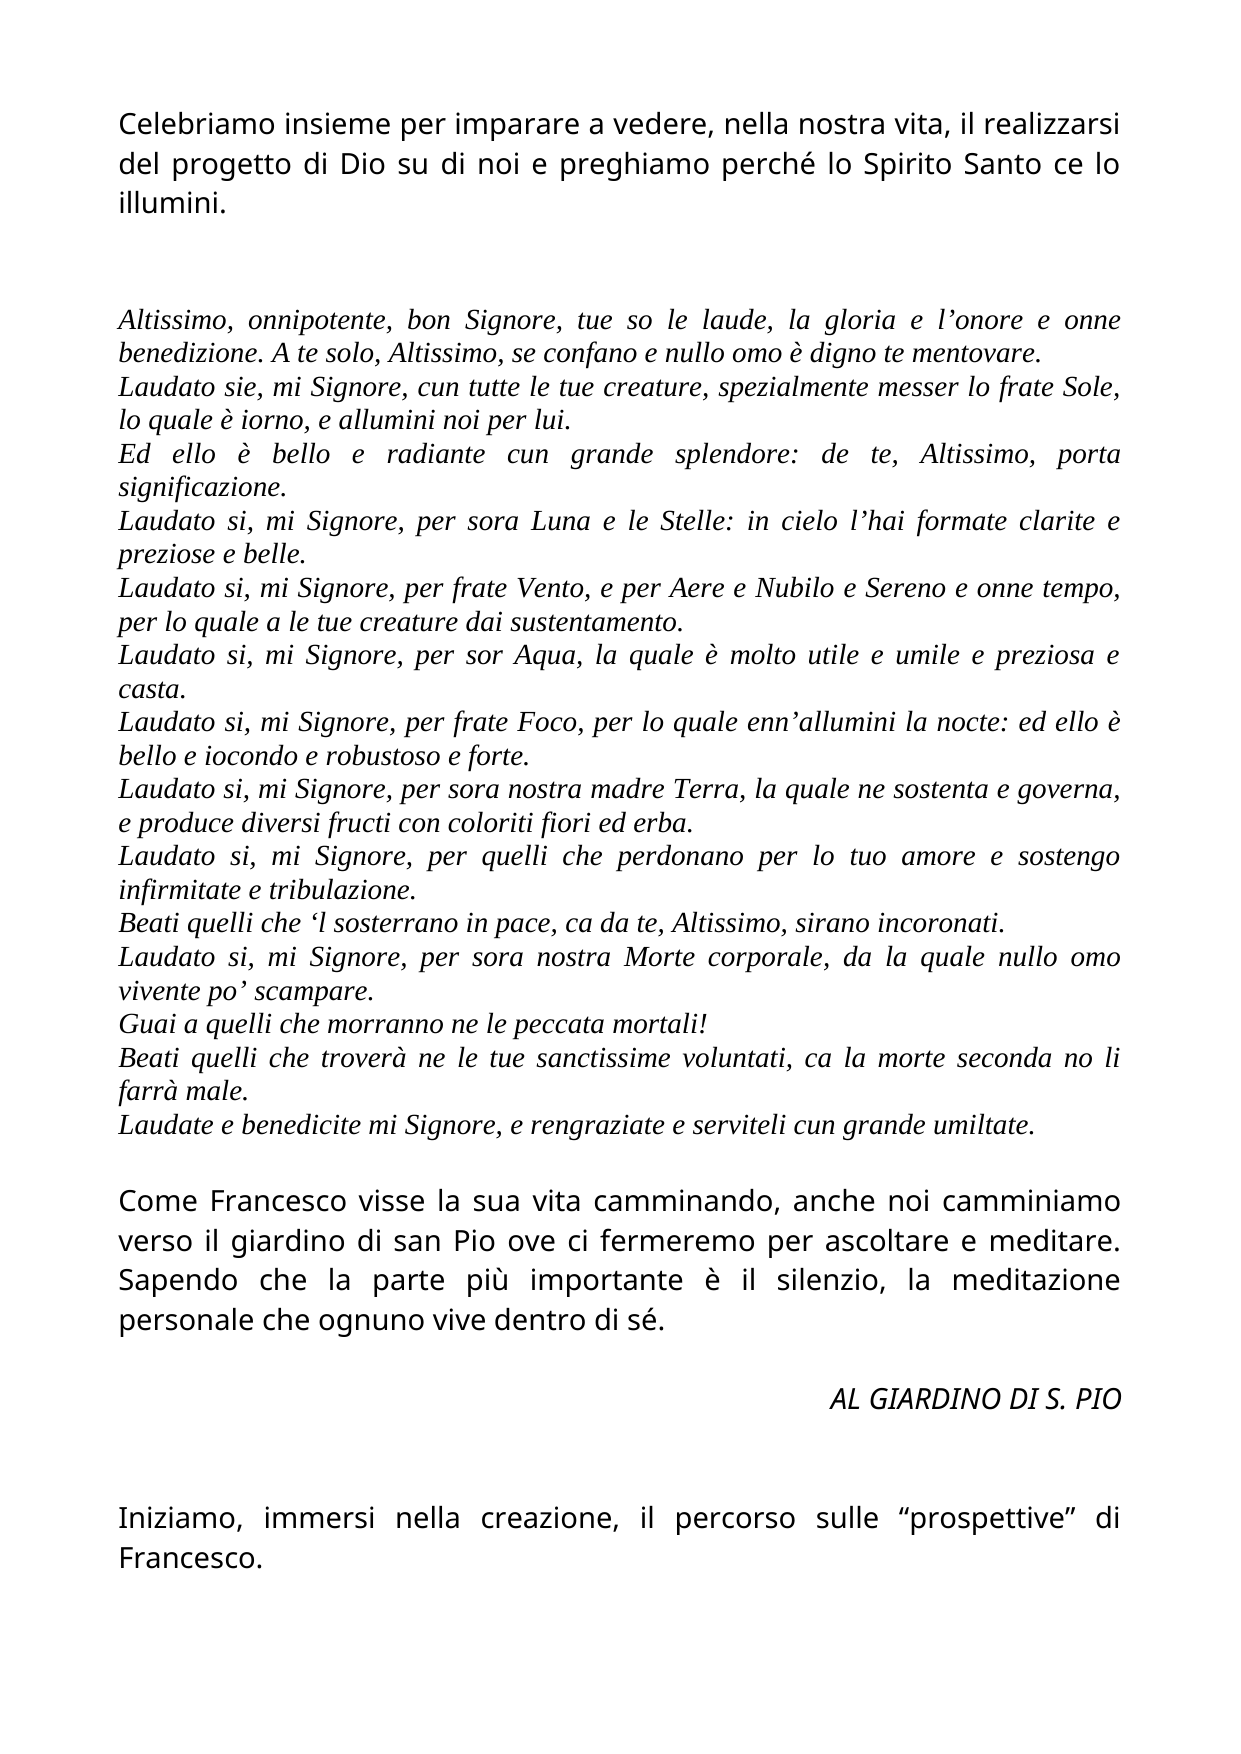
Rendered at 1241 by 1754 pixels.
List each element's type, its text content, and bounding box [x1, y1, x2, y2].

text Laudato sie, mi Signore, cun tutte le tue creature, spezialmente messer lo frate Sole, lo quale è iorno, e allumini noi per lui. [118, 369, 1122, 436]
text Laudato si, mi Signore, per frate Vento, e per Aere e Nubilo e Sereno e onne tempo, per lo quale a le tue creature dai sustentamento. [118, 570, 1122, 637]
text Celebriamo insieme per imparare a vedere, nella nostra vita, il realizzarsi del progetto di Dio su di noi e preghiamo perché lo Spirito Santo ce lo illumini. [118, 103, 1122, 222]
text Laudato si, mi Signore, per sora nostra Morte corporale, da la quale nullo omo vivente po’ scampare. [118, 939, 1122, 1006]
text Ed ello è bello e radiante cun grande splendore: de te, Altissimo, porta significazione. [118, 436, 1122, 503]
text AL GIARDINO DI S. PIO [118, 1378, 1122, 1418]
text Laudato si, mi Signore, per sora nostra madre Terra, la quale ne sostenta e governa, e produce diversi fructi con coloriti fiori ed erba. [118, 771, 1122, 838]
text Iniziamo, immersi nella creazione, il percorso sulle “prospettive” di Francesco. [118, 1498, 1122, 1577]
text Come Francesco visse la sua vita camminando, anche noi camminiamo verso il giardino di san Pio ove ci fermeremo per ascoltare e meditare. Sapendo che la parte più importante è il silenzio, la meditazione personale che ognuno vive dentro di sé. [118, 1180, 1122, 1339]
text Laudato si, mi Signore, per frate Foco, per lo quale enn’allumini la nocte: ed ello è bello e iocondo e robustoso e forte. [118, 704, 1122, 771]
text Altissimo, onnipotente, bon Signore, tue so le laude, la gloria e l’onore e onne benedizione. A te solo, Altissimo, se confano e nullo omo è digno te mentovare. [118, 302, 1122, 369]
text Laudate e benedicite mi Signore, e rengraziate e serviteli cun grande umiltate. [118, 1107, 1122, 1140]
text Beati quelli che troverà ne le tue sanctissime voluntati, ca la morte seconda no li farrà male. [118, 1040, 1122, 1107]
text Laudato si, mi Signore, per quelli che perdonano per lo tuo amore e sostengo infirmitate e tribulazione. [118, 838, 1122, 906]
text Beati quelli che ‘l sosterrano in pace, ca da te, Altissimo, sirano incoronati. [118, 906, 1122, 939]
text Guai a quelli che morranno ne le peccata mortali! [118, 1006, 1122, 1040]
text Laudato si, mi Signore, per sor Aqua, la quale è molto utile e umile e preziosa e casta. [118, 637, 1122, 704]
text Laudato si, mi Signore, per sora Luna e le Stelle: in cielo l’hai formate clarite e preziose e belle. [118, 503, 1122, 570]
